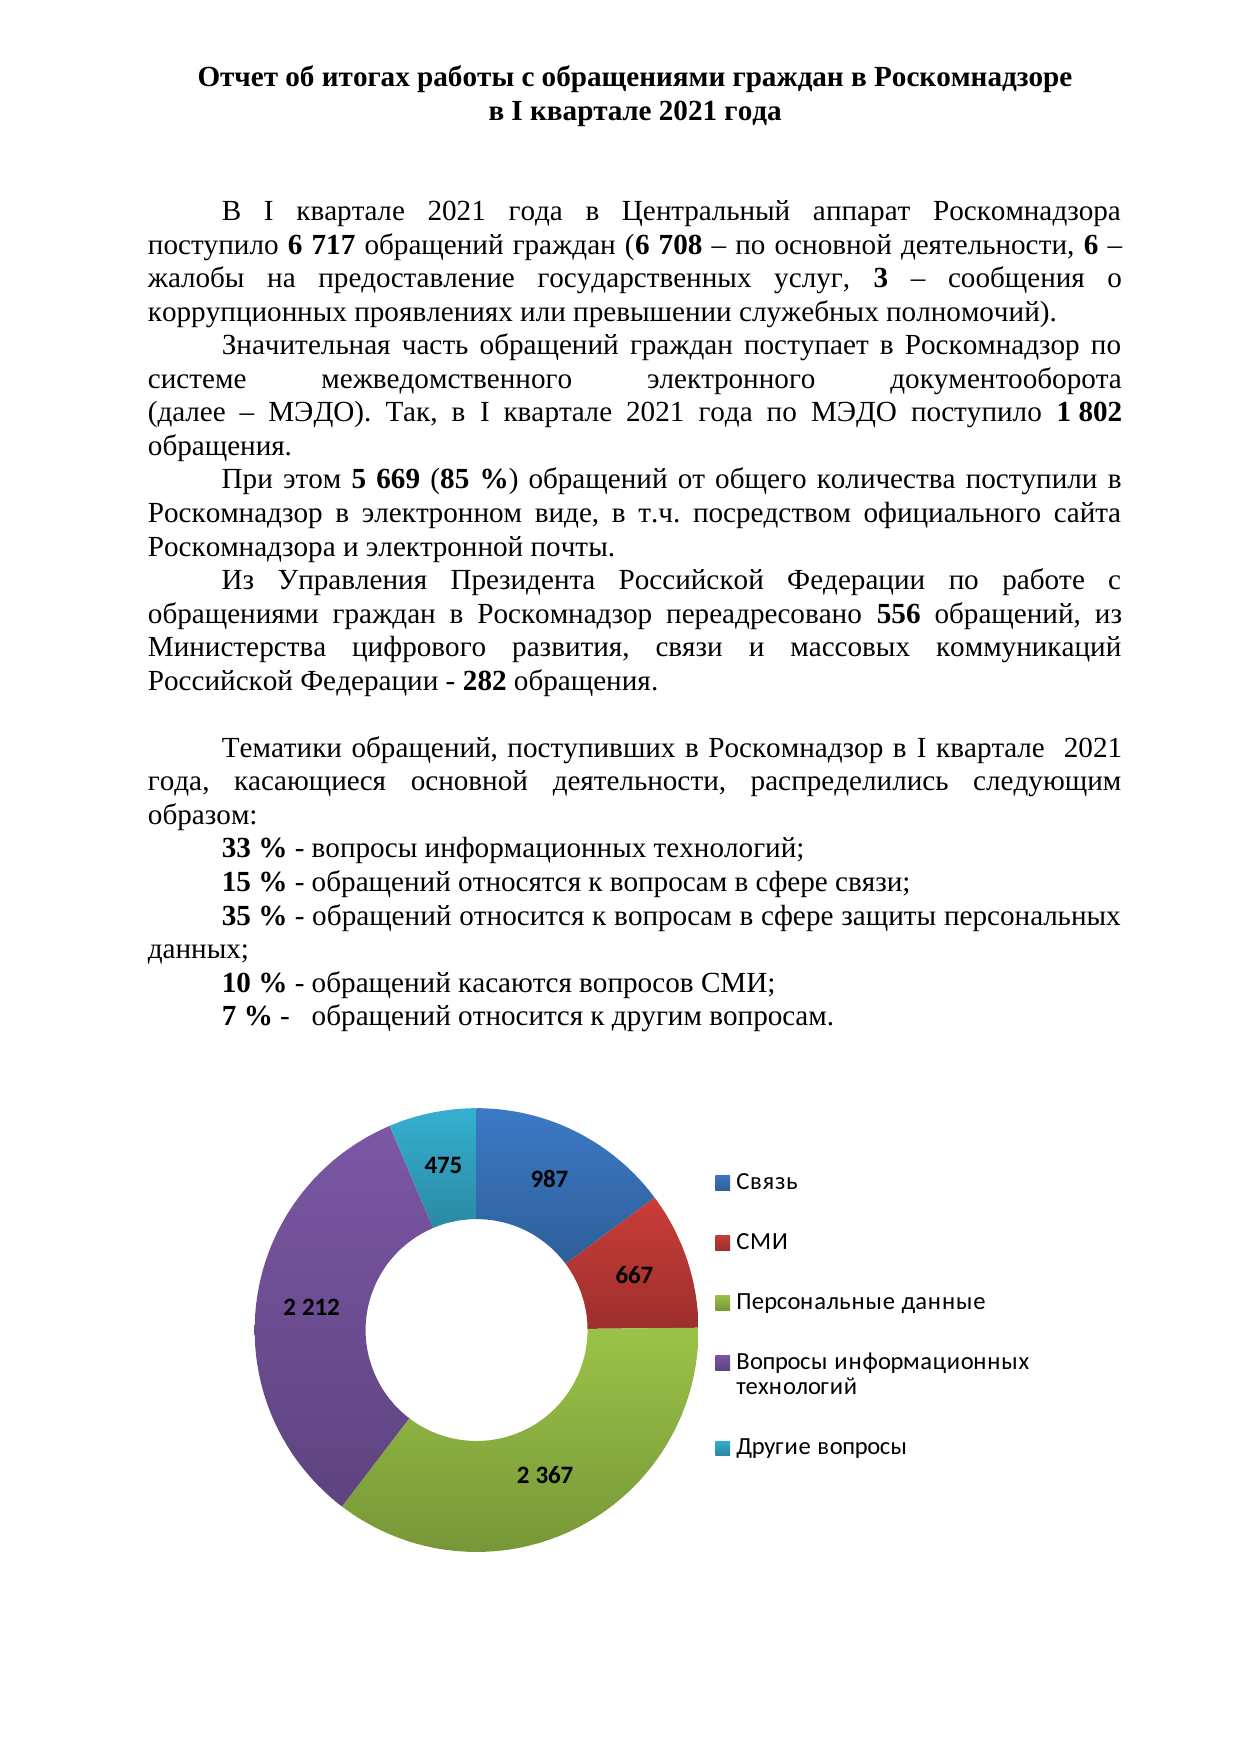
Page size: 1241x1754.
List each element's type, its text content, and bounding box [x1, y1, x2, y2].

text Отчет об итогах работы с обращениями граждан в Роскомнадзоре [148, 59, 1122, 93]
text Значительная часть обращений граждан поступает в Роскомнадзор по системе межведомственного электронного документооборота (далее – МЭДО). Так, в I квартале 2021 года по МЭДО поступило 1 802 обращения. [148, 327, 1122, 462]
text При этом 5 669 (85 %) обращений от общего количества поступили в Роскомнадзор в электронном виде, в т.ч. посредством официального сайта Роскомнадзора и электронной почты. [148, 462, 1122, 562]
text 35 % - обращений относится к вопросам в сфере защиты персональных данных; [148, 898, 1122, 965]
text 33 % - вопросы информационных технологий; [148, 831, 1122, 864]
text В I квартале 2021 года в Центральный аппарат Роскомнадзора поступило 6 717 обращений граждан (6 708 – по основной деятельности, 6 – жалобы на предоставление государственных услуг, 3 – сообщения о коррупционных проявлениях или превышении служебных полномочий). [148, 193, 1122, 327]
text 10 % - обращений касаются вопросов СМИ; [148, 965, 1122, 998]
text Тематики обращений, поступивших в Роскомнадзор в I квартале 2021 года, касающиеся основной деятельности, распределились следующим образом: [148, 730, 1122, 831]
text 7 % - обращений относится к другим вопросам. [148, 998, 1122, 1032]
text 15 % - обращений относятся к вопросам в сфере связи; [148, 864, 1122, 898]
text в I квартале 2021 года [148, 93, 1122, 126]
text Из Управления Президента Российской Федерации по работе с обращениями граждан в Роскомнадзор переадресовано 556 обращений, из Министерства цифрового развития, связи и массовых коммуникаций Российской Федерации - 282 обращения. [148, 562, 1122, 696]
